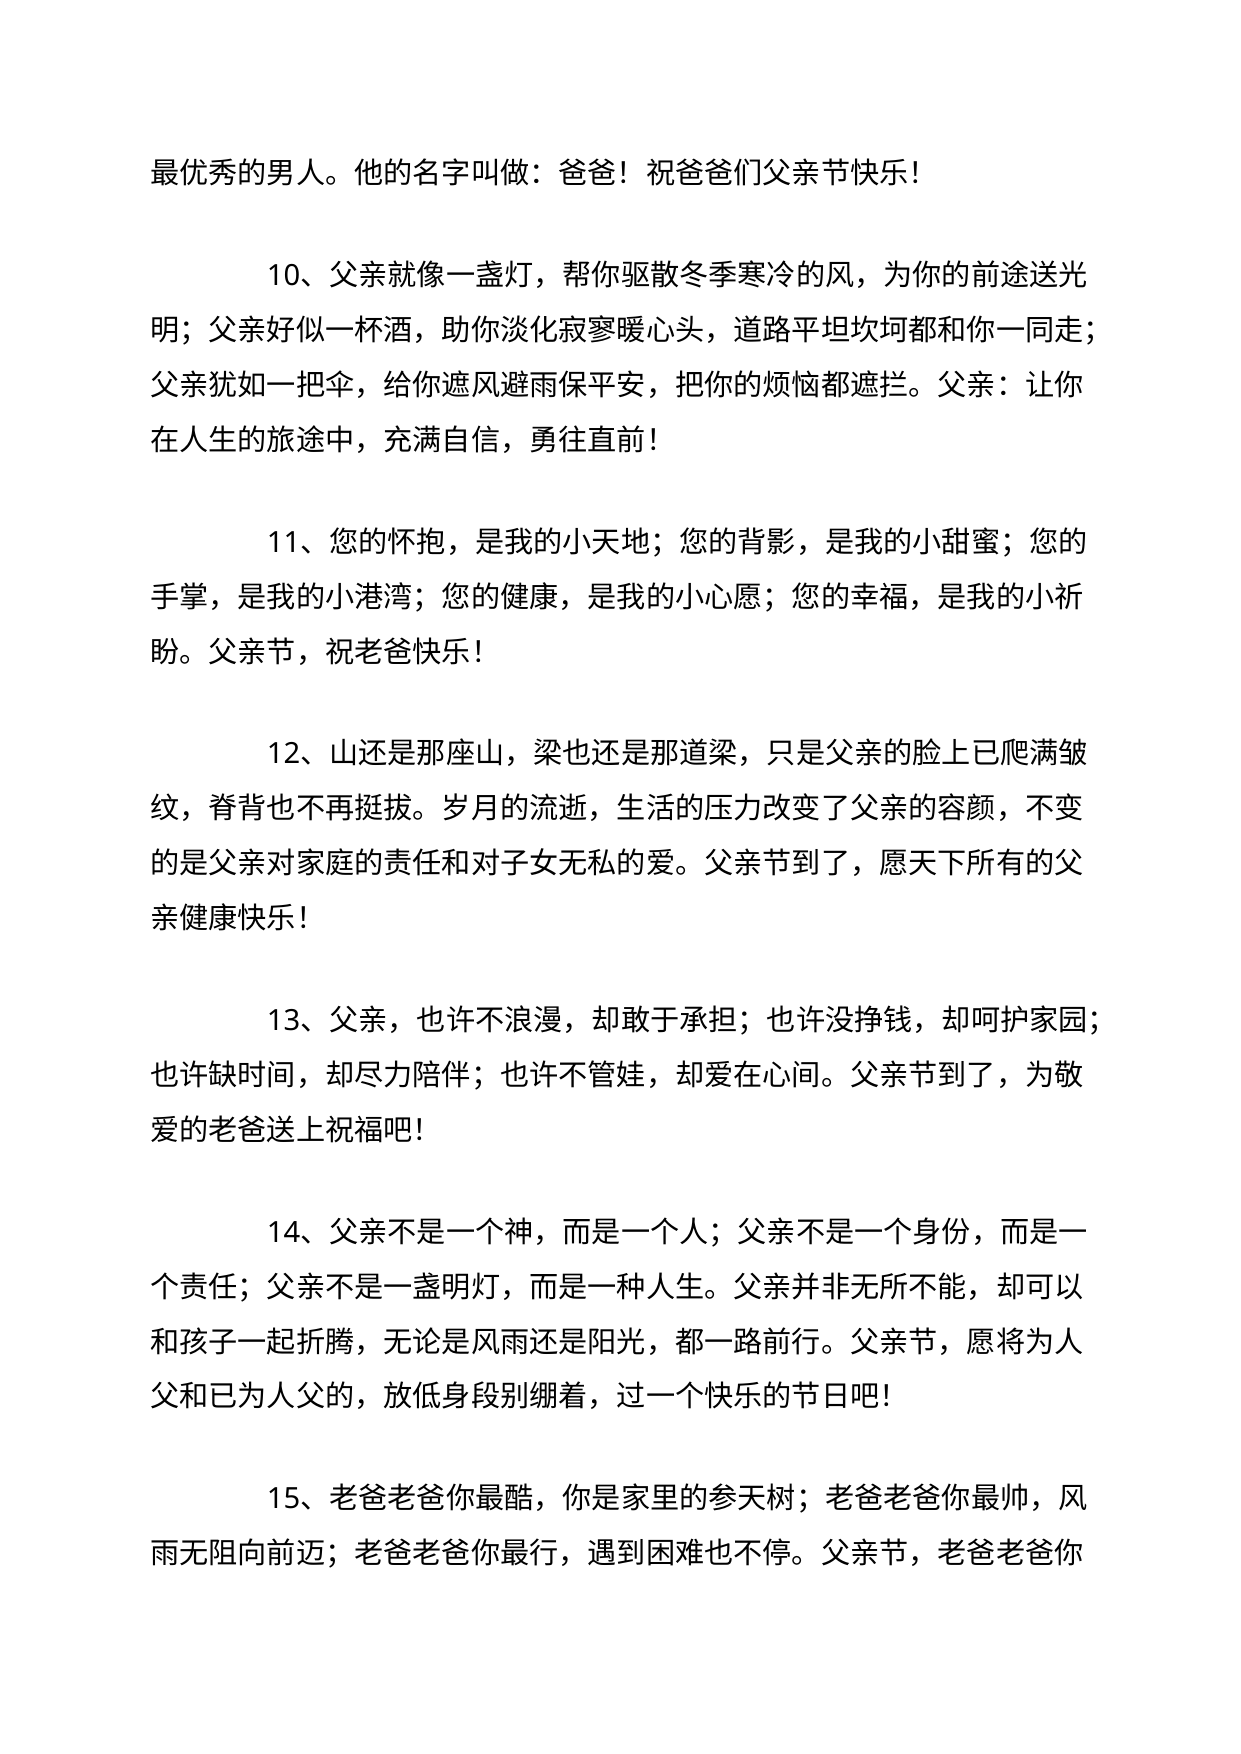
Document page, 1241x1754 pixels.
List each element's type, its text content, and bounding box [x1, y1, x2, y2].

text 13、父亲，也许不浪漫，却敢于承担；也许没挣钱，却呵护家园；也许缺时间，却尽力陪伴；也许不管娃，却爱在心间。父亲节到了，为敬爱的老爸送上祝福吧！ [150, 997, 1090, 1149]
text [150, 1475, 1090, 1572]
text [150, 150, 1090, 192]
text 12、山还是那座山，梁也还是那道梁，只是父亲的脸上已爬满皱纹，脊背也不再挺拔。岁月的流逝，生活的压力改变了父亲的容颜，不变的是父亲对家庭的责任和对子女无私的爱。父亲节到了，愿天下所有的父亲健康快乐！ [150, 730, 1090, 937]
text 10、父亲就像一盏灯，帮你驱散冬季寒冷的风，为你的前途送光明；父亲好似一杯酒，助你淡化寂寥暖心头，道路平坦坎坷都和你一同走；父亲犹如一把伞，给你遮风避雨保平安，把你的烦恼都遮拦。父亲：让你在人生的旅途中，充满自信，勇往直前！ [150, 252, 1090, 459]
text 11、您的怀抱，是我的小天地；您的背影，是我的小甜蜜；您的手掌，是我的小港湾；您的健康，是我的小心愿；您的幸福，是我的小祈盼。父亲节，祝老爸快乐！ [150, 518, 1090, 671]
text 14、父亲不是一个神，而是一个人；父亲不是一个身份，而是一个责任；父亲不是一盏明灯，而是一种人生。父亲并非无所不能，却可以和孩子一起折腾，无论是风雨还是阳光，都一路前行。父亲节，愿将为人父和已为人父的，放低身段别绷着，过一个快乐的节日吧！ [150, 1208, 1090, 1415]
